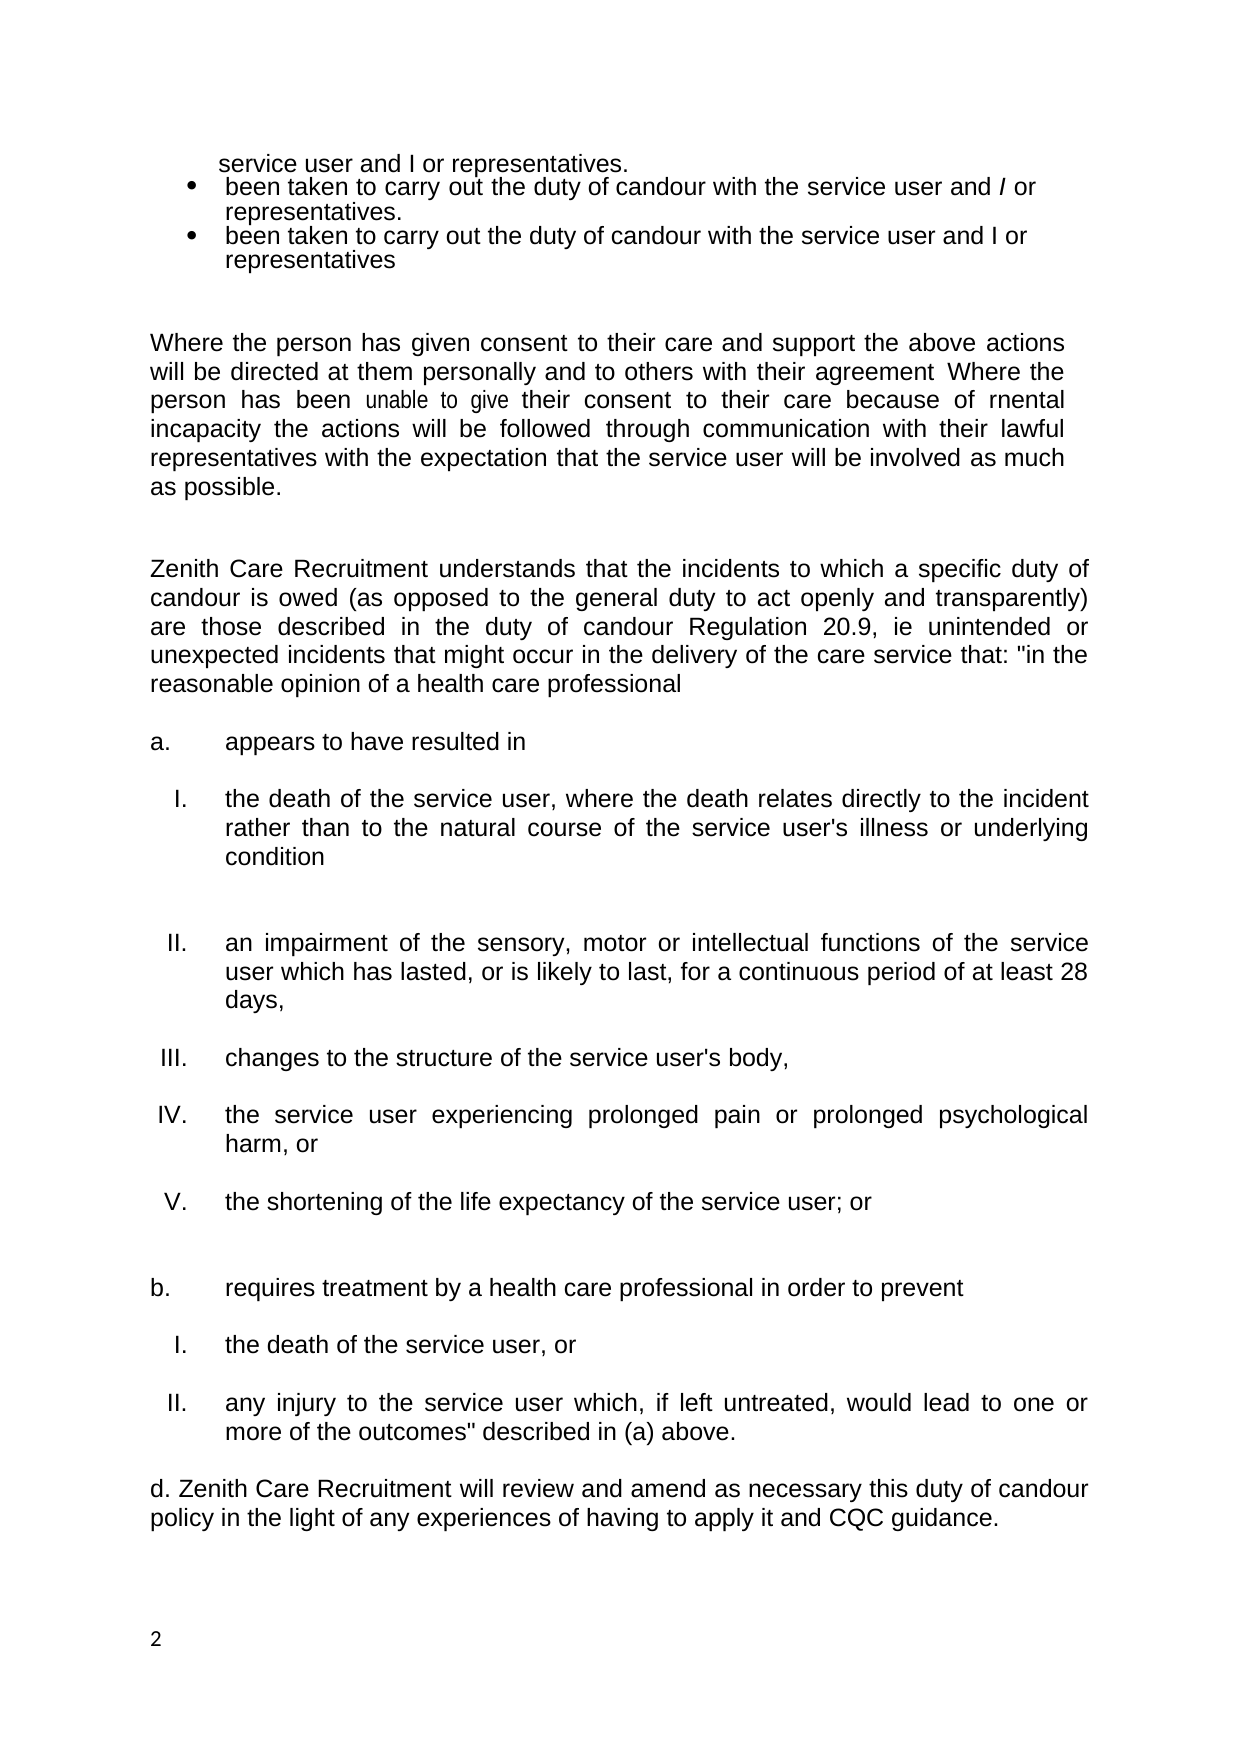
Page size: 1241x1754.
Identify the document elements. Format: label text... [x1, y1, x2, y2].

list the service user experiencing prolonged pain or prolonged psychological harm, or [187, 1100, 1090, 1158]
list the shortening of the life expectancy of the service user; or [187, 1187, 1090, 1215]
list changes to the structure of the service user's body, [187, 1043, 1090, 1072]
list an impairment of the sensory, motor or intellectual functions of the service user which has lasted, or is likely to last, for a continuous period of at least 28 days, [187, 928, 1090, 1014]
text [218, 150, 1092, 175]
text Where the person has given consent to their care and support the above actions will be directed at them personally and to others with their agreement Where the person has been unable to give their consent to their care because of rnental incapacity the actions will be followed through communication with their lawful representatives with the expectation that the service user will be involved as much as possible. [150, 328, 1066, 500]
list been taken to carry out the duty of candour with the service user and I or representatives. [187, 175, 1092, 224]
list any injury to the service user which, if left untreated, would lead to one or more of the outcomes" described in (a) above. [187, 1388, 1090, 1445]
text Zenith Care Recruitment understands that the incidents to which a specific duty of candour is owed (as opposed to the general duty to act openly and transparently) are those described in the duty of candour Regulation 20.9, ie unintended or unexpected incidents that might occur in the delivery of the care service that: "in the reasonable opinion of a health care professional [150, 554, 1090, 698]
list the death of the service user, or [187, 1330, 1090, 1359]
list been taken to carry out the duty of candour with the service user and I or representatives [187, 224, 1092, 274]
list the death of the service user, where the death relates directly to the incident rather than to the natural course of the service user's illness or underlying condition [187, 784, 1090, 870]
text d. Zenith Care Recruitment will review and amend as necessary this duty of candour policy in the light of any experiences of having to apply it and CQC guidance. [150, 1474, 1090, 1532]
text a. appears to have resulted in [150, 727, 1090, 755]
text b. requires treatment by a health care professional in order to prevent [150, 1273, 1090, 1302]
